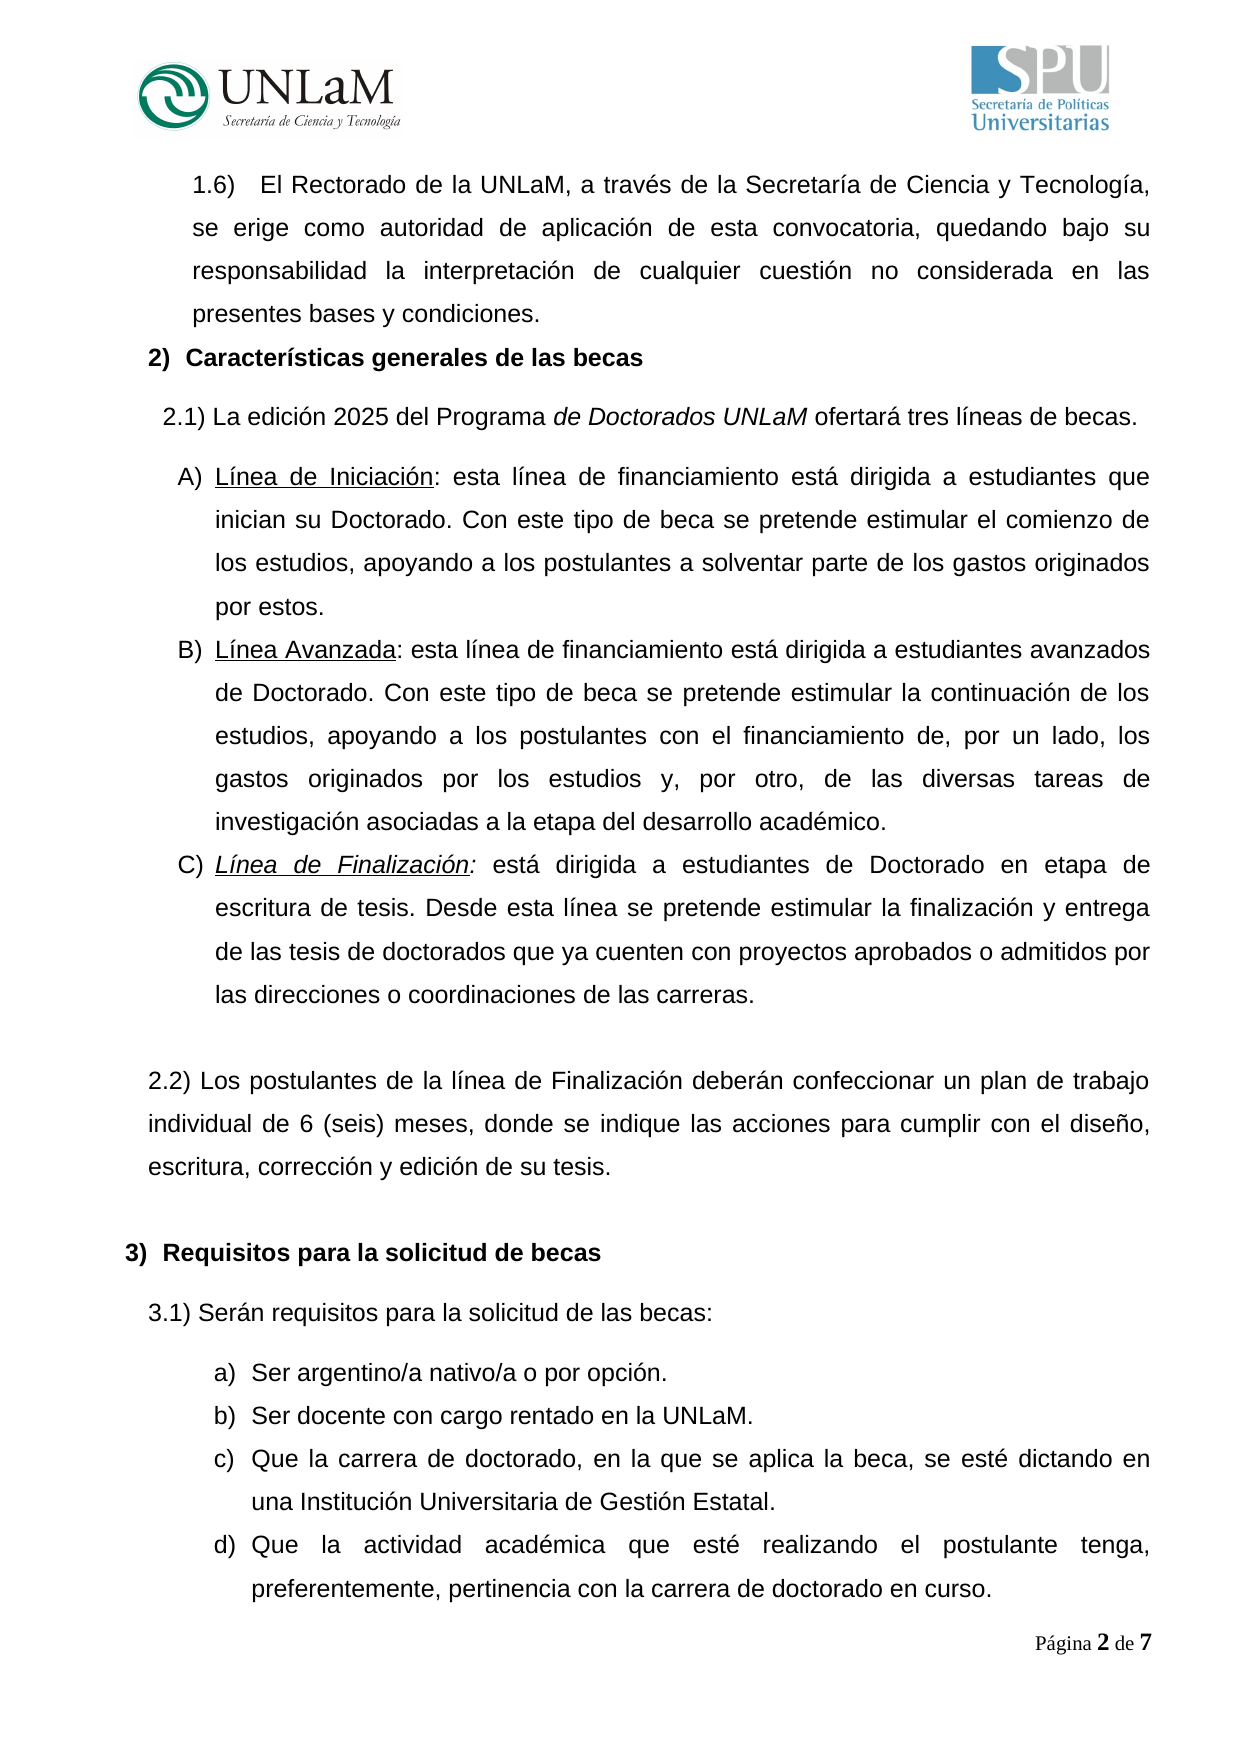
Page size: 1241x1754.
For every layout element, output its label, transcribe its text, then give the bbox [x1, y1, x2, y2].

picture [134, 59, 403, 138]
list Línea Avanzada: esta línea de financiamiento está dirigida a estudiantes avanzados de Doctorado. Con este tipo de beca se pretende estimular la continuación de los estudios, apoyando a los postulantes con el financiamiento de, por un lado, los gastos originados por los estudios y, por otro, de las diversas tareas de investigación asociadas a la etapa del desarrollo académico. [177, 635, 1152, 836]
text 2.1) La edición 2025 del Programa de Doctorados UNLaM ofertará tres líneas de becas. [162, 402, 1152, 431]
list Línea de Iniciación: esta línea de financiamiento está dirigida a estudiantes que inician su Doctorado. Con este tipo de beca se pretende estimular el comienzo de los estudios, apoyando a los postulantes a solventar parte de los gastos originados por estos. [177, 462, 1152, 620]
picture [968, 43, 1112, 133]
list Ser argentino/a nativo/a o por opción. [214, 1358, 1152, 1387]
list 2.2) Los postulantes de la línea de Finalización deberán confeccionar un plan de trabajo individual de 6 (seis) meses, donde se indique las acciones para cumplir con el diseño, escritura, corrección y edición de su tesis. [148, 1066, 1152, 1181]
text 3.1) Serán requisitos para la solicitud de las becas: [148, 1298, 1152, 1327]
list Que la actividad académica que esté realizando el postulante tenga, preferentemente, pertinencia con la carrera de doctorado en curso. [214, 1531, 1152, 1602]
list Línea de Finalización: está dirigida a estudiantes de Doctorado en etapa de escritura de tesis. Desde esta línea se pretende estimular la finalización y entrega de las tesis de doctorados que ya cuenten con proyectos aprobados o admitidos por las direcciones o coordinaciones de las carreras. [177, 850, 1152, 1008]
list El Rectorado de la UNLaM, a través de la Secretaría de Ciencia y Tecnología, se erige como autoridad de aplicación de esta convocatoria, quedando bajo su responsabilidad la interpretación de cualquier cuestión no considerada en las presentes bases y condiciones. [192, 170, 1152, 328]
list Características generales de las becas [148, 343, 1152, 371]
list Ser docente con cargo rentado en la UNLaM. [214, 1401, 1152, 1430]
list Requisitos para la solicitud de becas [125, 1238, 1152, 1267]
list Que la carrera de doctorado, en la que se aplica la beca, se esté dictando en una Institución Universitaria de Gestión Estatal. [214, 1444, 1152, 1516]
